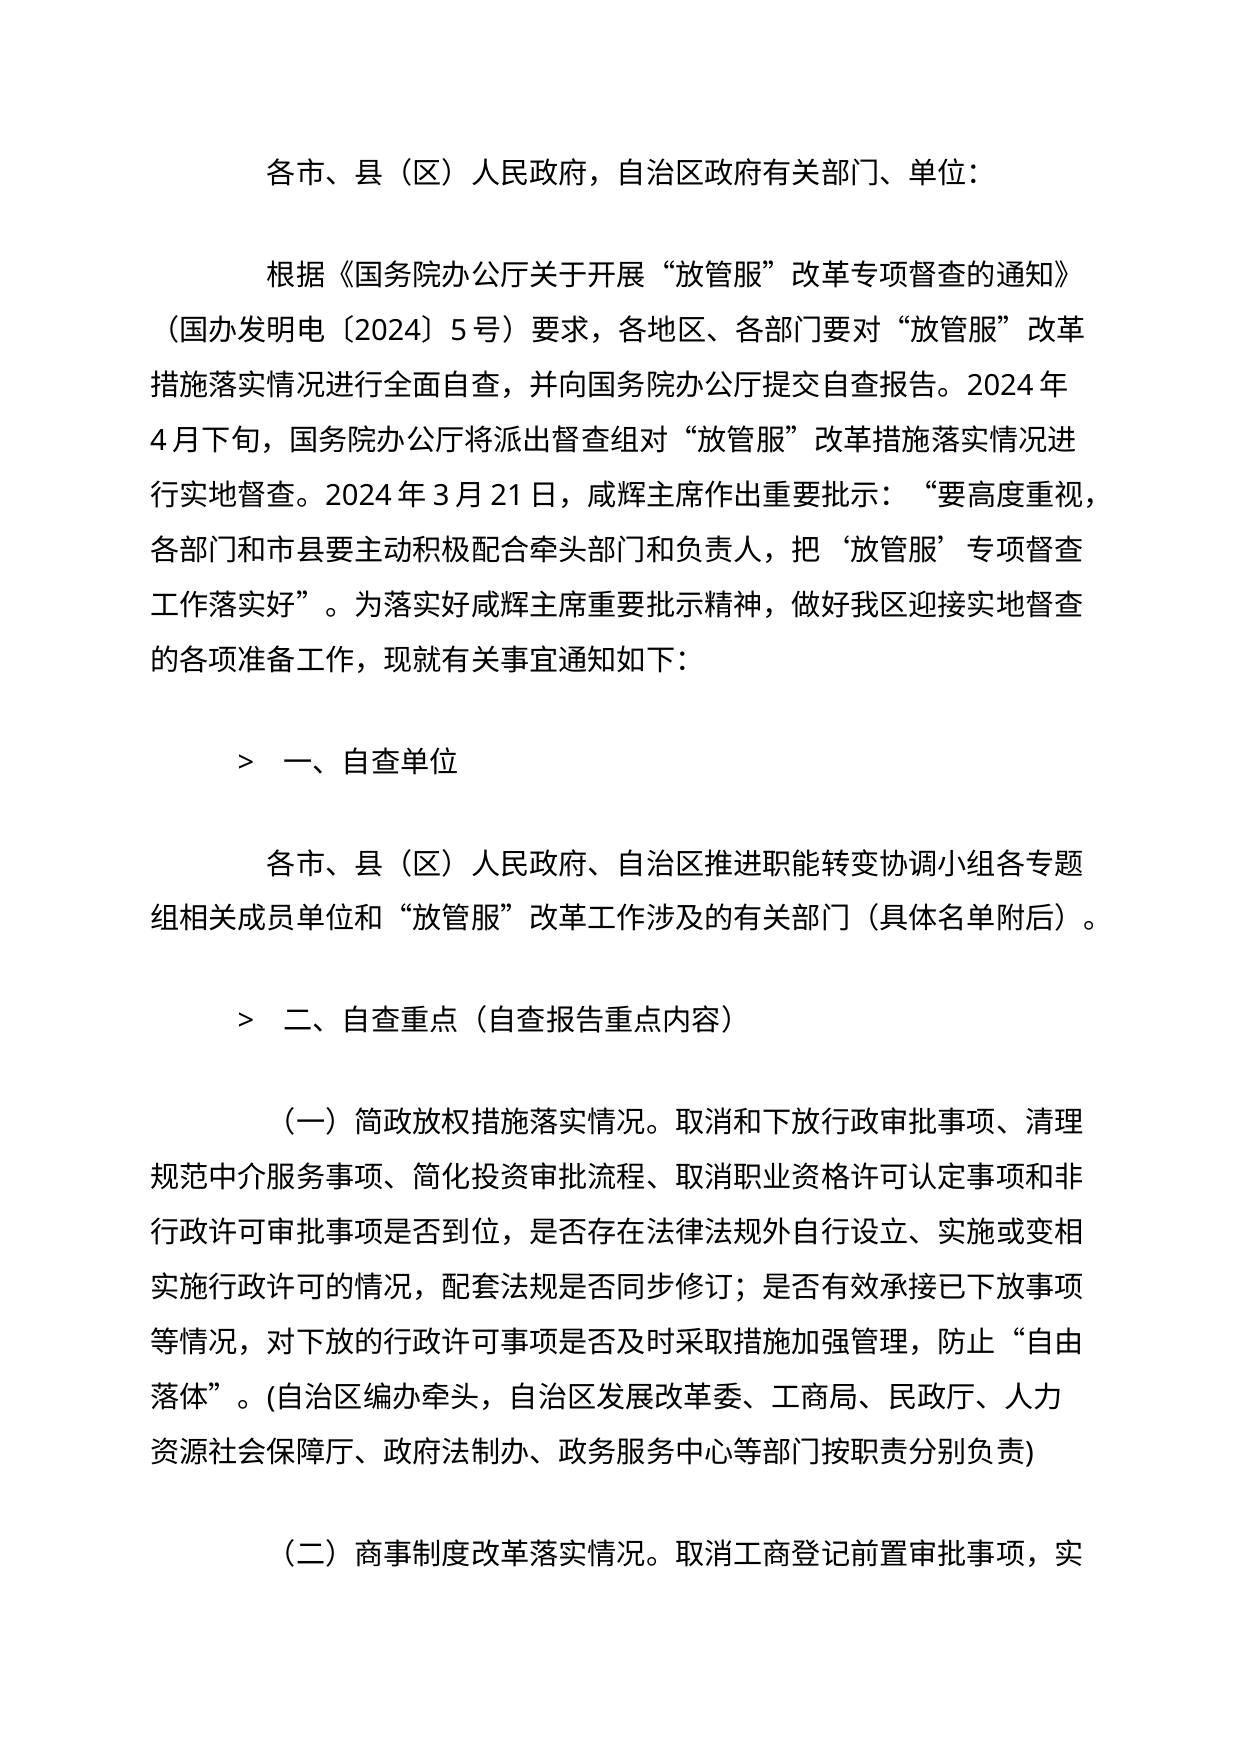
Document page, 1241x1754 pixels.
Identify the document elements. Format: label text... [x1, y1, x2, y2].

text 根据《国务院办公厅关于开展“放管服”改革专项督查的通知》（国办发明电〔2024〕5号）要求，各地区、各部门要对“放管服”改革措施落实情况进行全面自查，并向国务院办公厅提交自查报告。2024年4月下旬，国务院办公厅将派出督查组对“放管服”改革措施落实情况进行实地督查。2024年3月21日，咸辉主席作出重要批示：“要高度重视，各部门和市县要主动积极配合牵头部门和负责人，把‘放管服’专项督查工作落实好”。为落实好咸辉主席重要批示精神，做好我区迎接实地督查的各项准备工作，现就有关事宜通知如下： [150, 252, 1090, 679]
text （一）简政放权措施落实情况。取消和下放行政审批事项、清理规范中介服务事项、简化投资审批流程、取消职业资格许可认定事项和非行政许可审批事项是否到位，是否存在法律法规外自行设立、实施或变相实施行政许可的情况，配套法规是否同步修订；是否有效承接已下放事项等情况，对下放的行政许可事项是否及时采取措施加强管理，防止“自由落体”。(自治区编办牵头，自治区发展改革委、工商局、民政厅、人力资源社会保障厅、政府法制办、政务服务中心等部门按职责分别负责) [150, 1099, 1090, 1471]
text 各市、县（区）人民政府、自治区推进职能转变协调小组各专题组相关成员单位和“放管服”改革工作涉及的有关部门（具体名单附后）。 [150, 840, 1090, 937]
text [150, 1530, 1090, 1573]
text > 一、自查单位 [150, 738, 1090, 781]
text 各市、县（区）人民政府，自治区政府有关部门、单位： [150, 150, 1090, 192]
text > 二、自查重点（自查报告重点内容） [150, 997, 1090, 1039]
